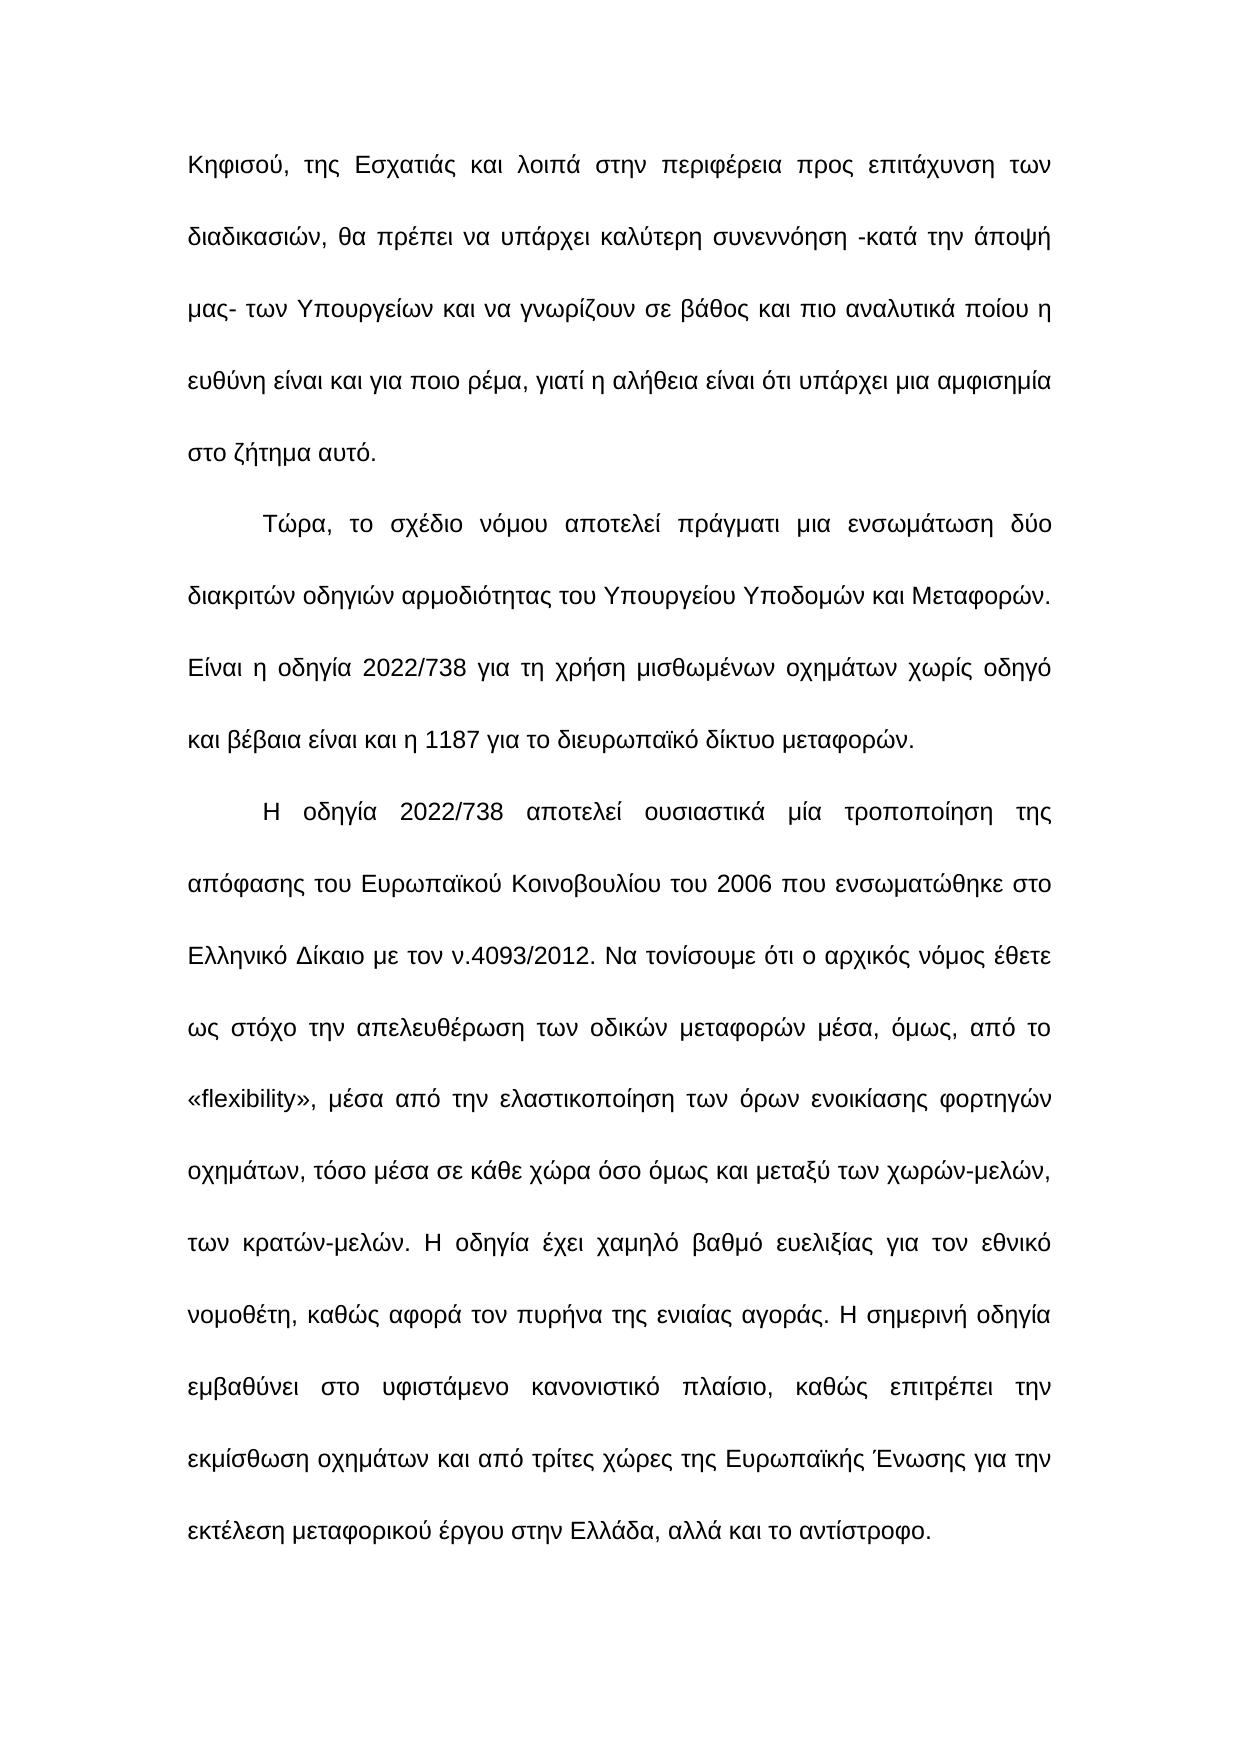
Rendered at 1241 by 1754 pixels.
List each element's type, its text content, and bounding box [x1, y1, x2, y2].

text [187, 150, 1053, 466]
text Τώρα, το σχέδιο νόμου αποτελεί πράγματι μια ενσωμάτωση δύο διακριτών οδηγιών αρμοδιότητας του Υπουργείου Υποδομών και Μεταφορών. Είναι η οδηγία 2022/738 για τη χρήση μισθωμένων οχημάτων χωρίς οδηγό και βέβαια είναι και η 1187 για το διευρωπαϊκό δίκτυο μεταφορών. [187, 509, 1053, 754]
text Η οδηγία 2022/738 αποτελεί ουσιαστικά μία τροποποίηση της απόφασης του Ευρωπαϊκού Κοινοβουλίου του 2006 που ενσωματώθηκε στο Ελληνικό Δίκαιο με τον ν.4093/2012. Να τονίσουμε ότι ο αρχικός νόμος έθετε ως στόχο την απελευθέρωση των οδικών μεταφορών μέσα, όμως, από το «flexibility», μέσα από την ελαστικοποίηση των όρων ενοικίασης φορτηγών οχημάτων, τόσο μέσα σε κάθε χώρα όσο όμως και μεταξύ των χωρών-μελών, των κρατών-μελών. Η οδηγία έχει χαμηλό βαθμό ευελιξίας για τον εθνικό νομοθέτη, καθώς αφορά τον πυρήνα της ενιαίας αγοράς. Η σημερινή οδηγία εμβαθύνει στο υφιστάμενο κανονιστικό πλαίσιο, καθώς επιτρέπει την εκμίσθωση οχημάτων και από τρίτες χώρες της Ευρωπαϊκής Ένωσης για την εκτέλεση μεταφορικού έργου στην Ελλάδα, αλλά και το αντίστροφο. [187, 797, 1053, 1544]
